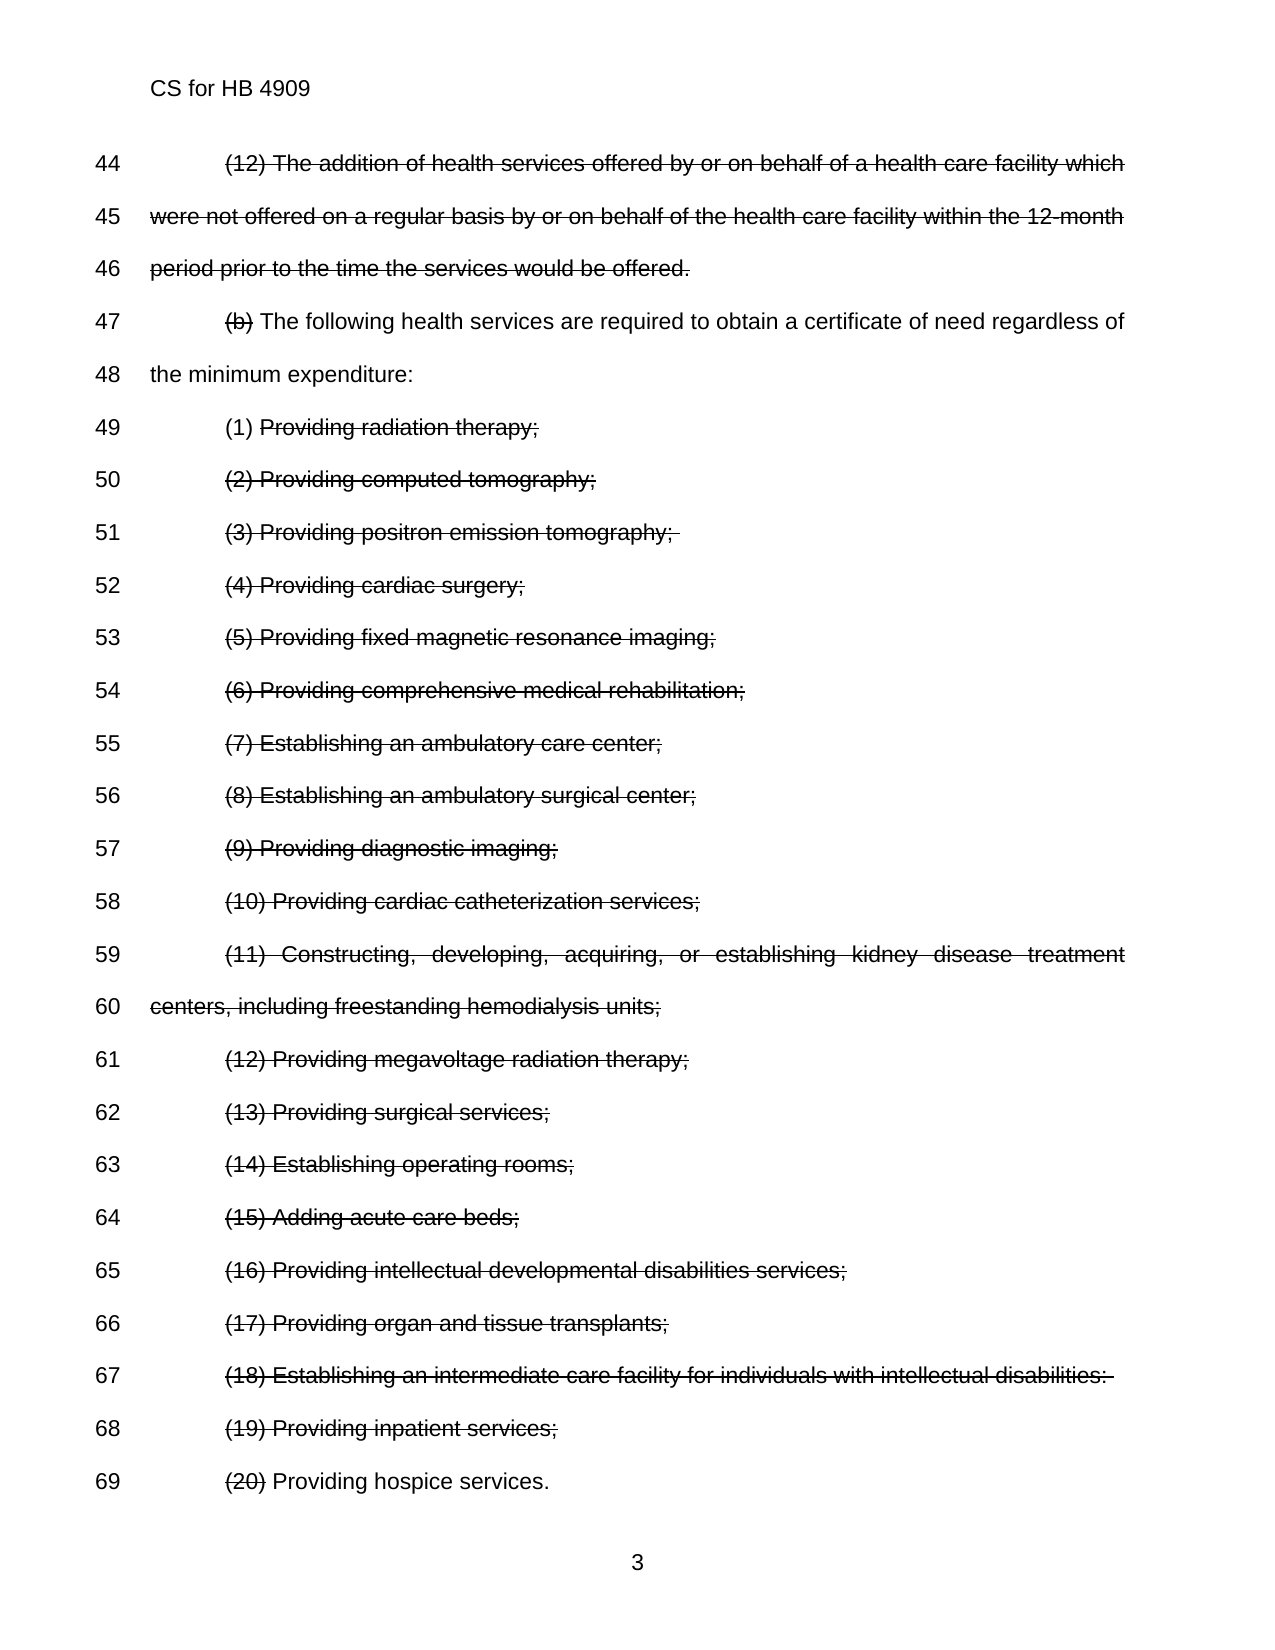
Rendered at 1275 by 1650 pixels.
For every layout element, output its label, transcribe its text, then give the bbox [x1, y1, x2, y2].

text (6) Providing comprehensive medical rehabilitation; [150, 677, 1125, 703]
text (5) Providing fixed magnetic resonance imaging; [150, 624, 1125, 651]
text (4) Providing cardiac surgery; [150, 572, 1125, 598]
text (15) Adding acute care beds; [150, 1204, 1125, 1231]
text (13) Providing surgical services; [150, 1099, 1125, 1125]
text (b) The following health services are required to obtain a certificate of need regardless of the minimum expenditure: [150, 308, 1125, 387]
text (12) Providing megavoltage radiation therapy; [150, 1046, 1125, 1072]
text (19) Providing inpatient services; [150, 1415, 1125, 1441]
text (9) Providing diagnostic imaging; [150, 835, 1125, 862]
text (2) Providing computed tomography; [150, 466, 1125, 493]
text (18) Establishing an intermediate care facility for individuals with intellectual disabilities: [150, 1362, 1125, 1389]
text (10) Providing cardiac catheterization services; [150, 888, 1125, 914]
text (11) Constructing, developing, acquiring, or establishing kidney disease treatment centers, including freestanding hemodialysis units; [150, 941, 1125, 1020]
text (20) Providing hospice services. [150, 1468, 1125, 1494]
text (12) The addition of health services offered by or on behalf of a health care facility which were not offered on a regular basis by or on behalf of the health care facility within the 12-month period prior to the time the services would be offered. [150, 150, 1125, 282]
text (1) Providing radiation therapy; [150, 413, 1125, 440]
text (8) Establishing an ambulatory surgical center; [150, 782, 1125, 809]
text (3) Providing positron emission tomography; [150, 519, 1125, 545]
text (14) Establishing operating rooms; [150, 1151, 1125, 1178]
text (17) Providing organ and tissue transplants; [150, 1309, 1125, 1336]
text (16) Providing intellectual developmental disabilities services; [150, 1257, 1125, 1283]
text (7) Establishing an ambulatory care center; [150, 730, 1125, 756]
